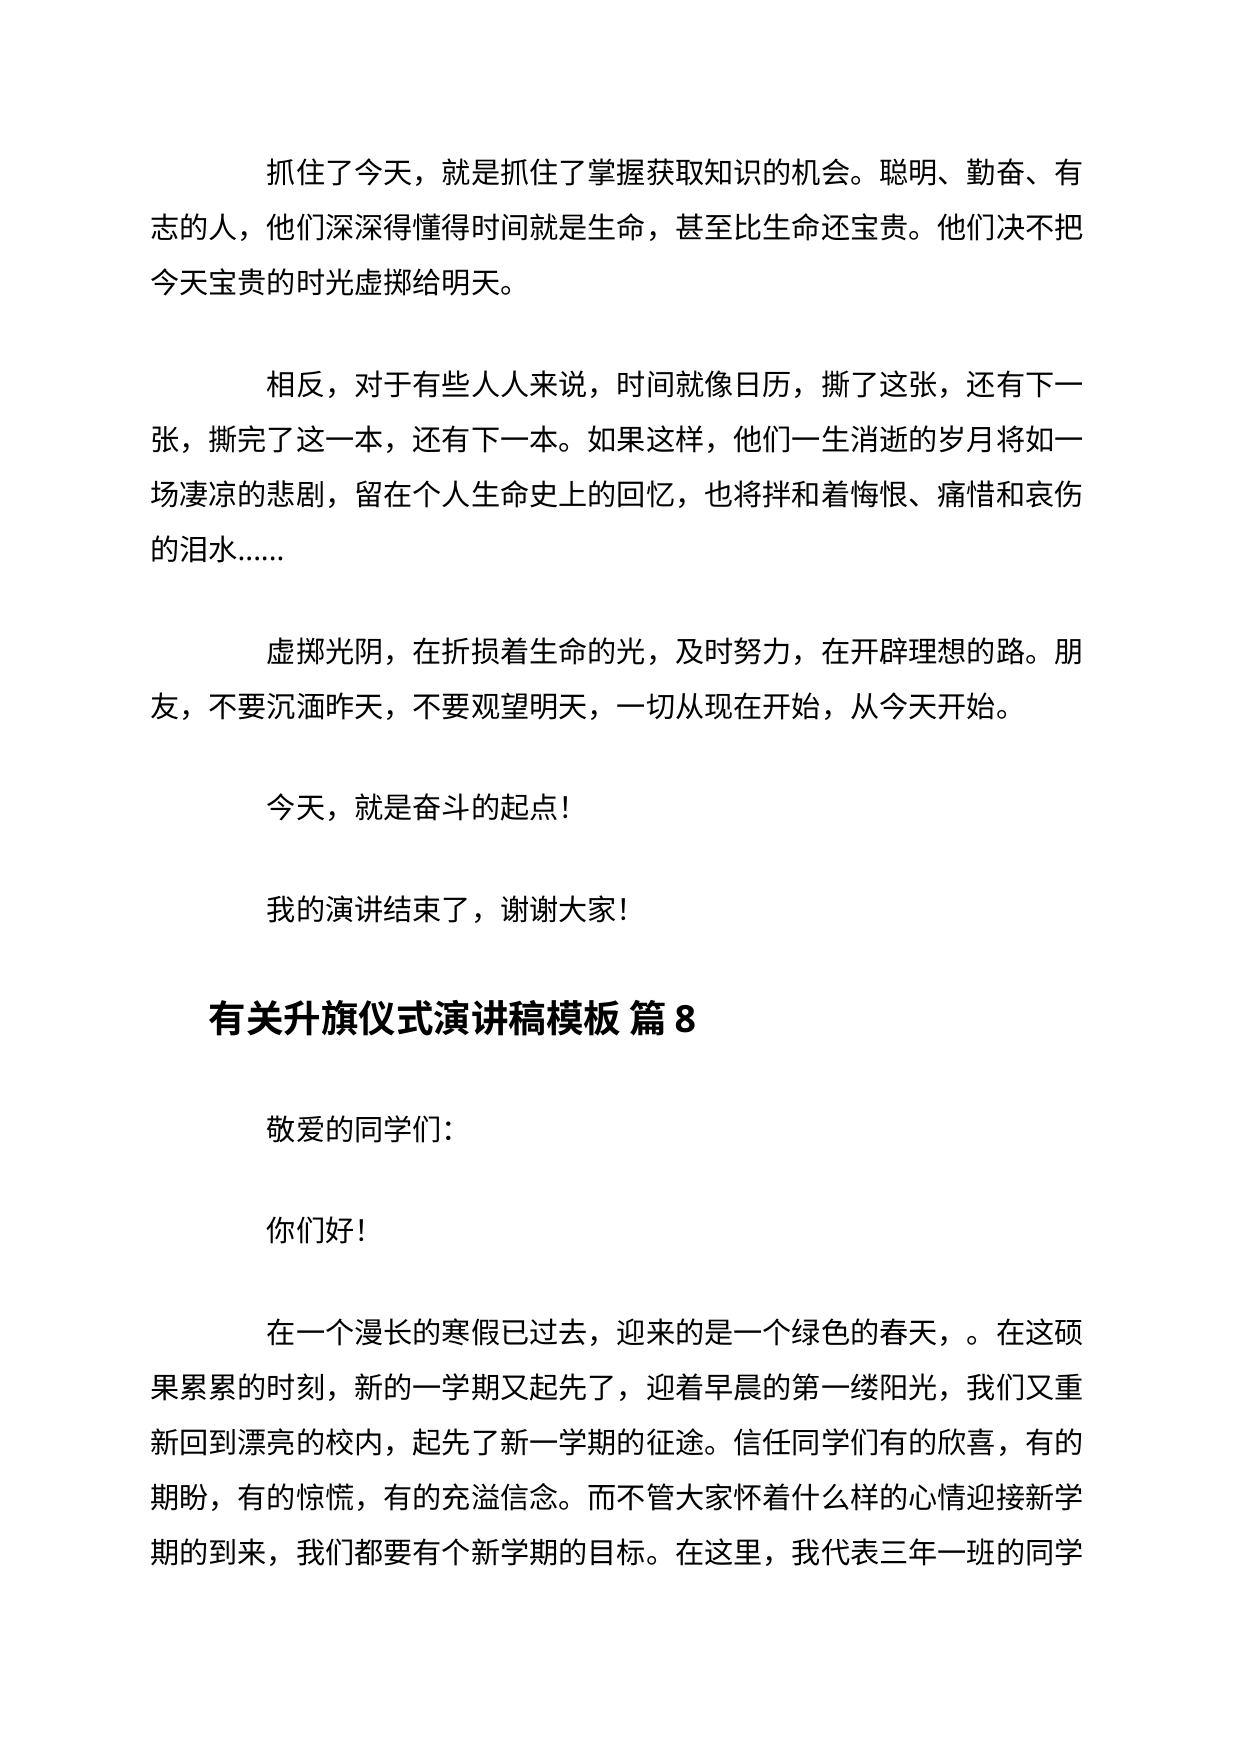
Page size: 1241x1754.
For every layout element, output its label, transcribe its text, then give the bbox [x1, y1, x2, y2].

text 我的演讲结束了，谢谢大家！ [150, 887, 1090, 929]
text 你们好！ [150, 1208, 1090, 1250]
text 敬爱的同学们： [150, 1106, 1090, 1148]
text 相反，对于有些人人来说，时间就像日历，撕了这张，还有下一张，撕完了这一本，还有下一本。如果这样，他们一生消逝的岁月将如一场凄凉的悲剧，留在个人生命史上的回忆，也将拌和着悔恨、痛惜和哀伤的泪水...... [150, 362, 1090, 569]
text 抓住了今天，就是抓住了掌握获取知识的机会。聪明、勤奋、有志的人，他们深深得懂得时间就是生命，甚至比生命还宝贵。他们决不把今天宝贵的时光虚掷给明天。 [150, 150, 1090, 302]
text 今天，就是奋斗的起点！ [150, 785, 1090, 827]
text 虚掷光阴，在折损着生命的光，及时努力，在开辟理想的路。朋友，不要沉湎昨天，不要观望明天，一切从现在开始，从今天开始。 [150, 628, 1090, 725]
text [150, 1309, 1090, 1571]
text 有关升旗仪式演讲稿模板 篇8 [150, 988, 1090, 1043]
